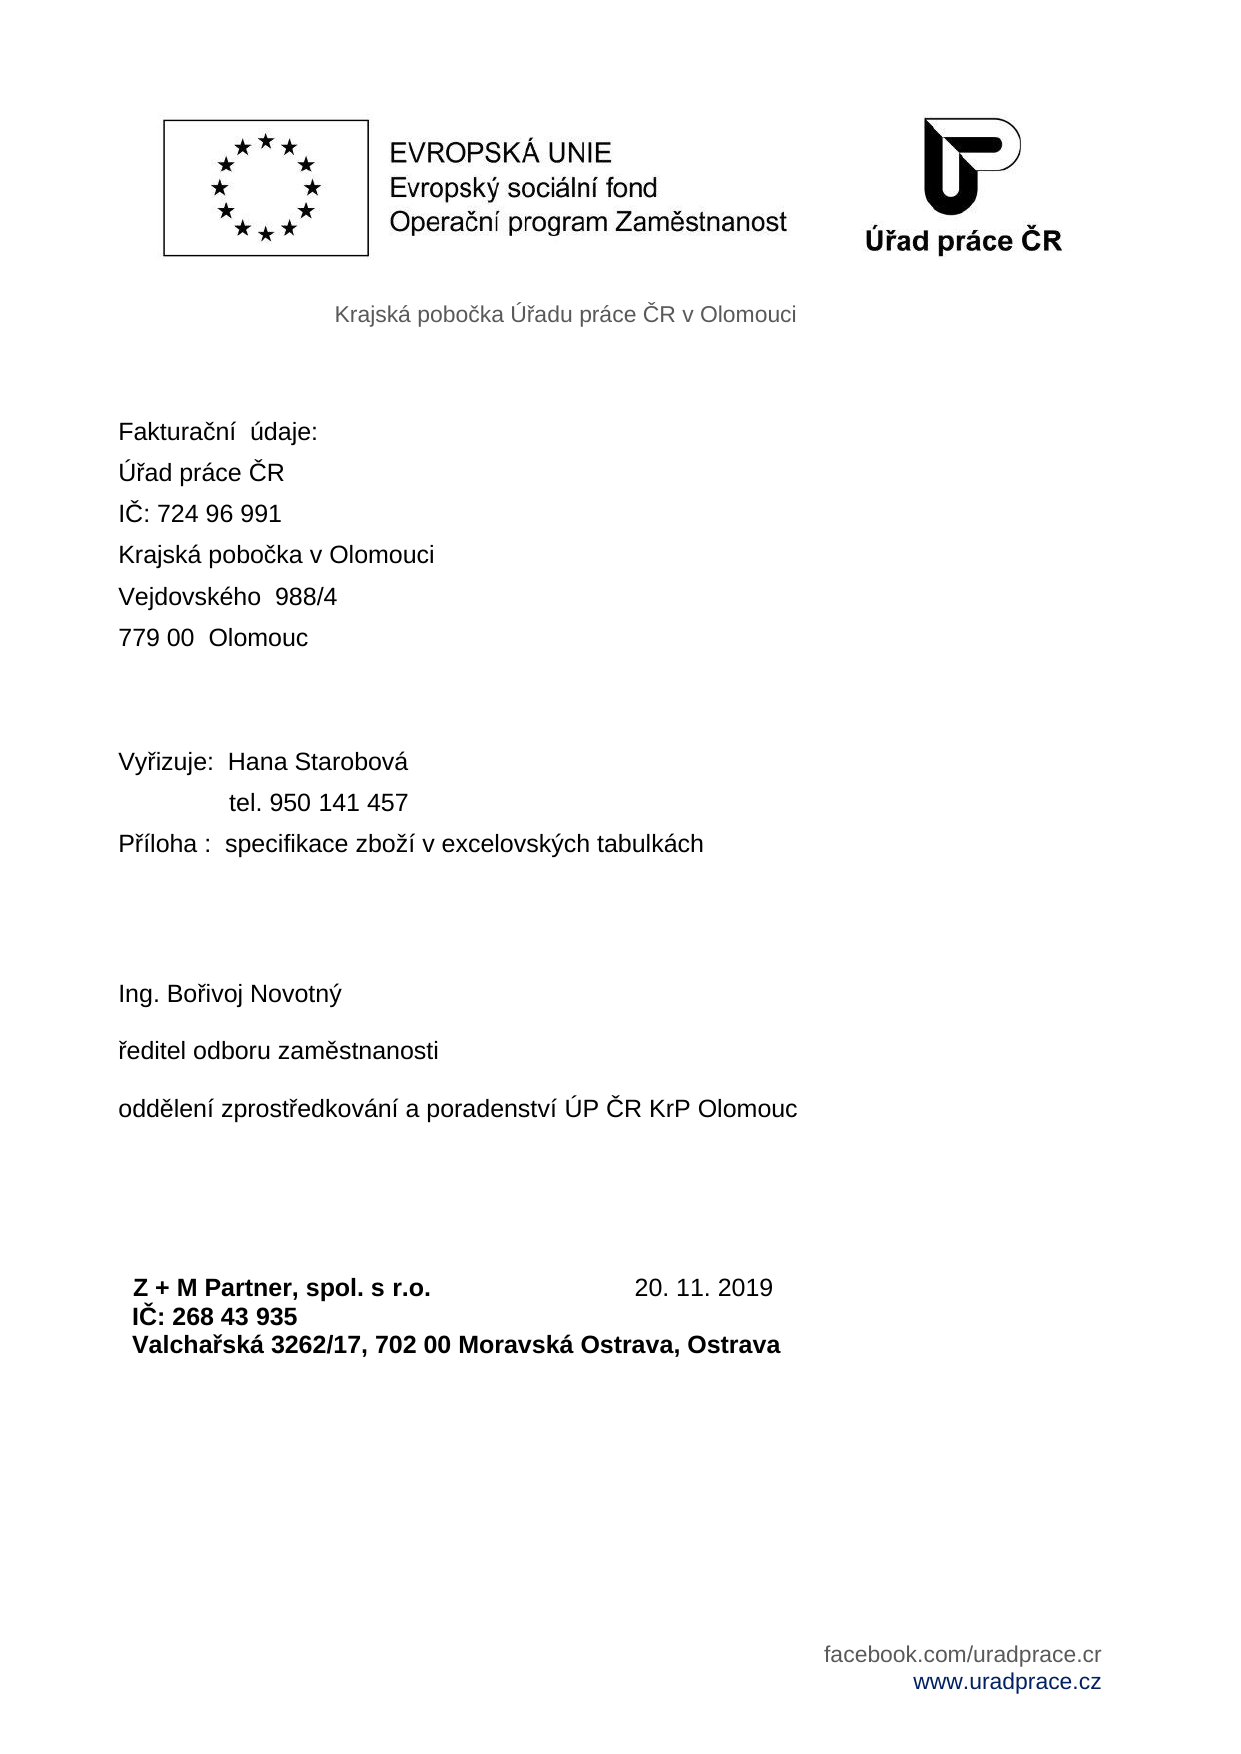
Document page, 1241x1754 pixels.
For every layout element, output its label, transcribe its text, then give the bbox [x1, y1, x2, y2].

text ředitel odboru zaměstnanosti [118, 1007, 1107, 1065]
text Příloha : specifikace zboží v excelovských tabulkách [118, 829, 1107, 858]
text Fakturační údaje: [118, 417, 1107, 445]
text 779 00 Olomouc [118, 623, 1107, 652]
text Z + M Partner, spol. s r.o. 20. 11. 2019 [133, 1273, 1107, 1301]
text IČ: 268 43 935 Valchařská 3262/17, 702 00 Moravská Ostrava, Ostrava [118, 1301, 1107, 1359]
text Vejdovského 988/4 [118, 582, 1107, 610]
text Úřad práce ČR [118, 458, 1107, 487]
text Ing. Bořivoj Novotný [118, 978, 1107, 1007]
text IČ: 724 96 991 [118, 499, 1107, 528]
picture [118, 73, 1108, 300]
text Vyřizuje: Hana Starobová [118, 747, 1107, 776]
text tel. 950 141 457 [118, 788, 1107, 817]
text oddělení zprostředkování a poradenství ÚP ČR KrP Olomouc [118, 1093, 1107, 1122]
text Krajská pobočka v Olomouci [118, 540, 1107, 569]
